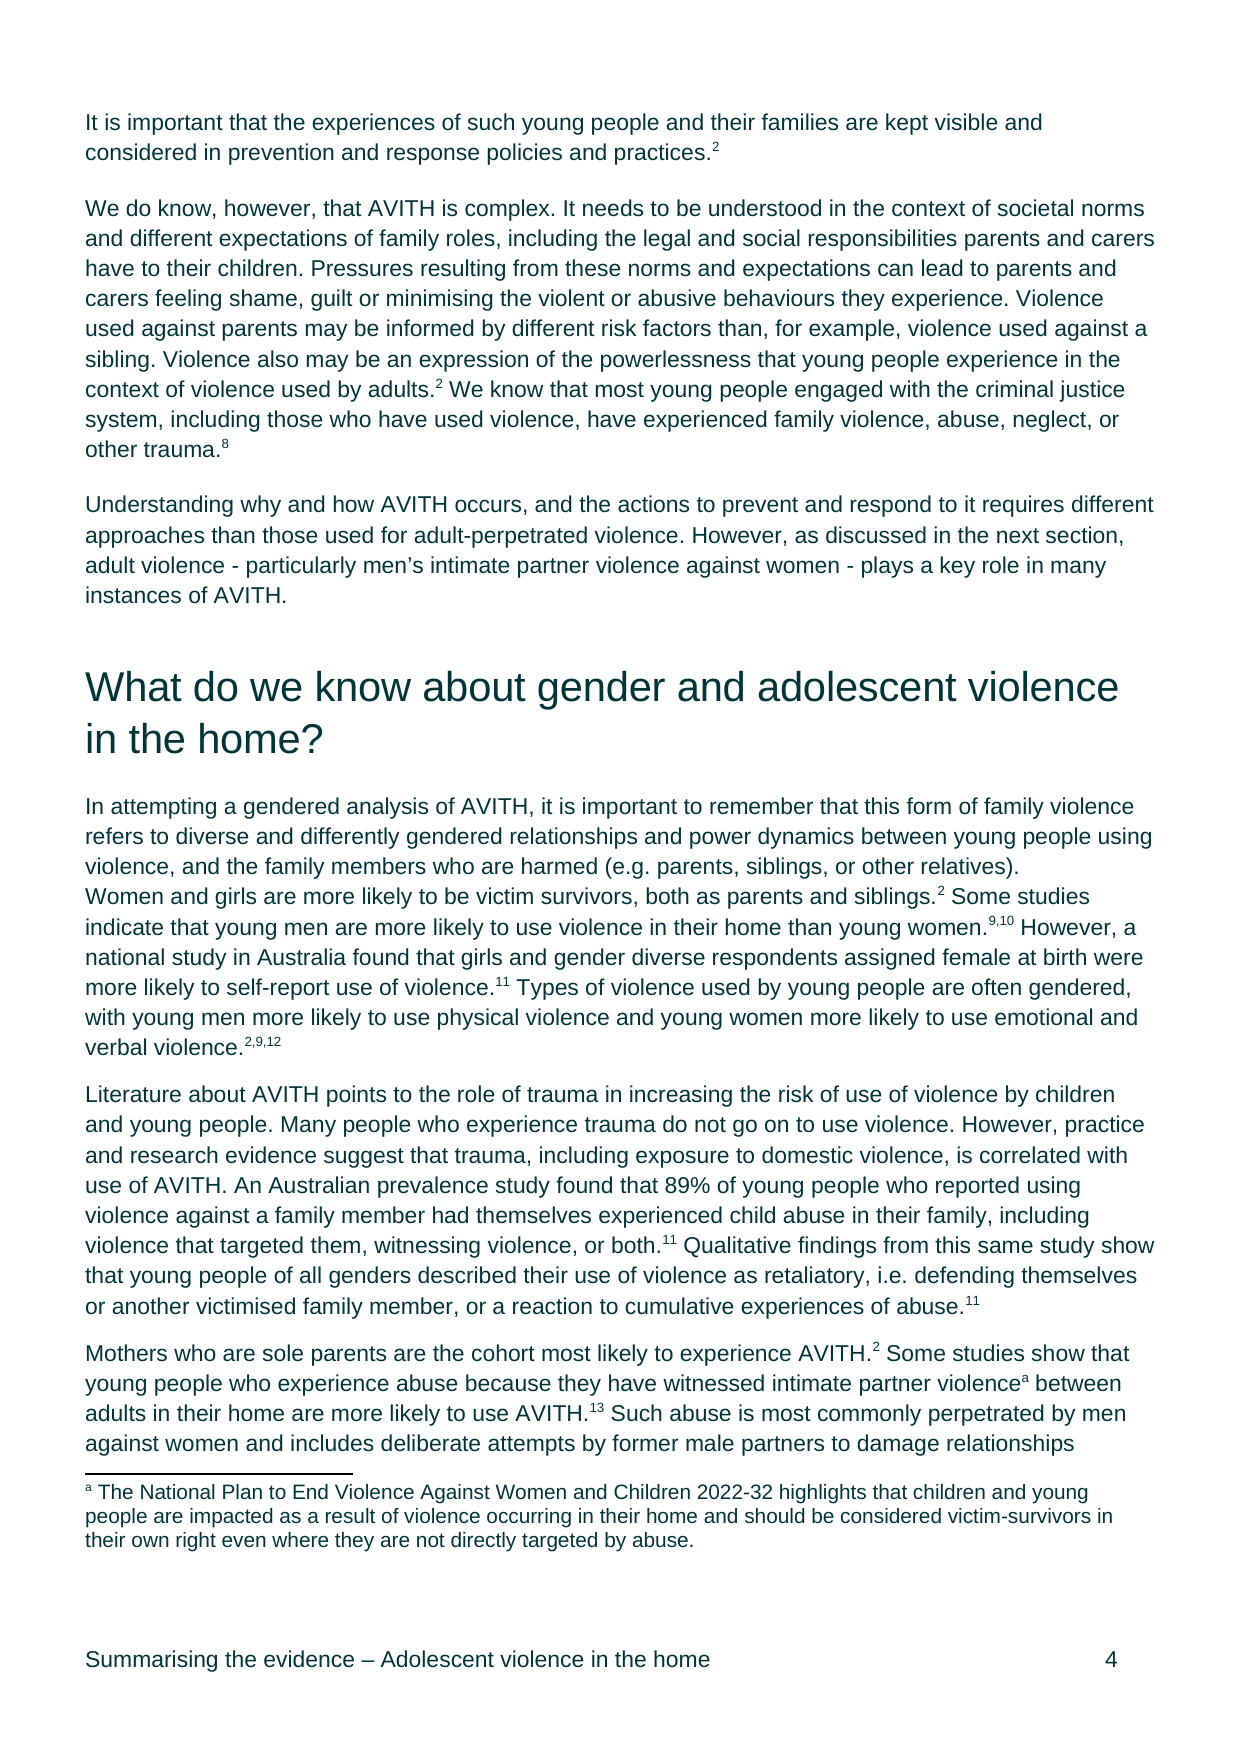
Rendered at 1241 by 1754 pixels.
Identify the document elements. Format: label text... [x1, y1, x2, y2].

text Literature about AVITH points to the role of trauma in increasing the risk of use of violence by children and young people. Many people who experience trauma do not go on to use violence. However, practice and research evidence suggest that trauma, including exposure to domestic violence, is correlated with use of AVITH. An Australian prevalence study found that 89% of young people who reported using violence against a family member had themselves experienced child abuse in their family, including violence that targeted them, witnessing violence, or both.11 Qualitative findings from this same study show that young people of all genders described their use of violence as retaliatory, i.e. defending themselves or another victimised family member, or a reaction to cumulative experiences of abuse.11 [85, 1081, 1155, 1319]
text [85, 1339, 1155, 1456]
text In attempting a gendered analysis of AVITH, it is important to remember that this form of family violence refers to diverse and differently gendered relationships and power dynamics between young people using violence, and the family members who are harmed (e.g. parents, siblings, or other relatives). Women and girls are more likely to be victim survivors, both as parents and siblings.2 Some studies indicate that young men are more likely to use violence in their home than young women.9,10 However, a national study in Australia found that girls and gender diverse respondents assigned female at birth were more likely to self-report use of violence.11 Types of violence used by young people are often gendered, with young men more likely to use physical violence and young women more likely to use emotional and verbal violence.2,9,12 [85, 793, 1155, 1061]
subtitle What do we know about gender and adolescent violence in the home? [85, 662, 1155, 763]
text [85, 109, 1155, 166]
text We do know, however, that AVITH is complex. It needs to be understood in the context of societal norms and different expectations of family roles, including the legal and social responsibilities parents and carers have to their children. Pressures resulting from these norms and expectations can lead to parents and carers feeling shame, guilt or minimising the violent or abusive behaviours they experience. Violence used against parents may be informed by different risk factors than, for example, violence used against a sibling. Violence also may be an expression of the powerlessness that young people experience in the context of violence used by adults.2 We know that most young people engaged with the criminal justice system, including those who have used violence, have experienced family violence, abuse, neglect, or other trauma.8 [85, 194, 1155, 462]
text Understanding why and how AVITH occurs, and the actions to prevent and respond to it requires different approaches than those used for adult-perpetrated violence. However, as discussed in the next section, adult violence - particularly men’s intimate partner violence against women - plays a key role in many instances of AVITH. [85, 491, 1155, 608]
